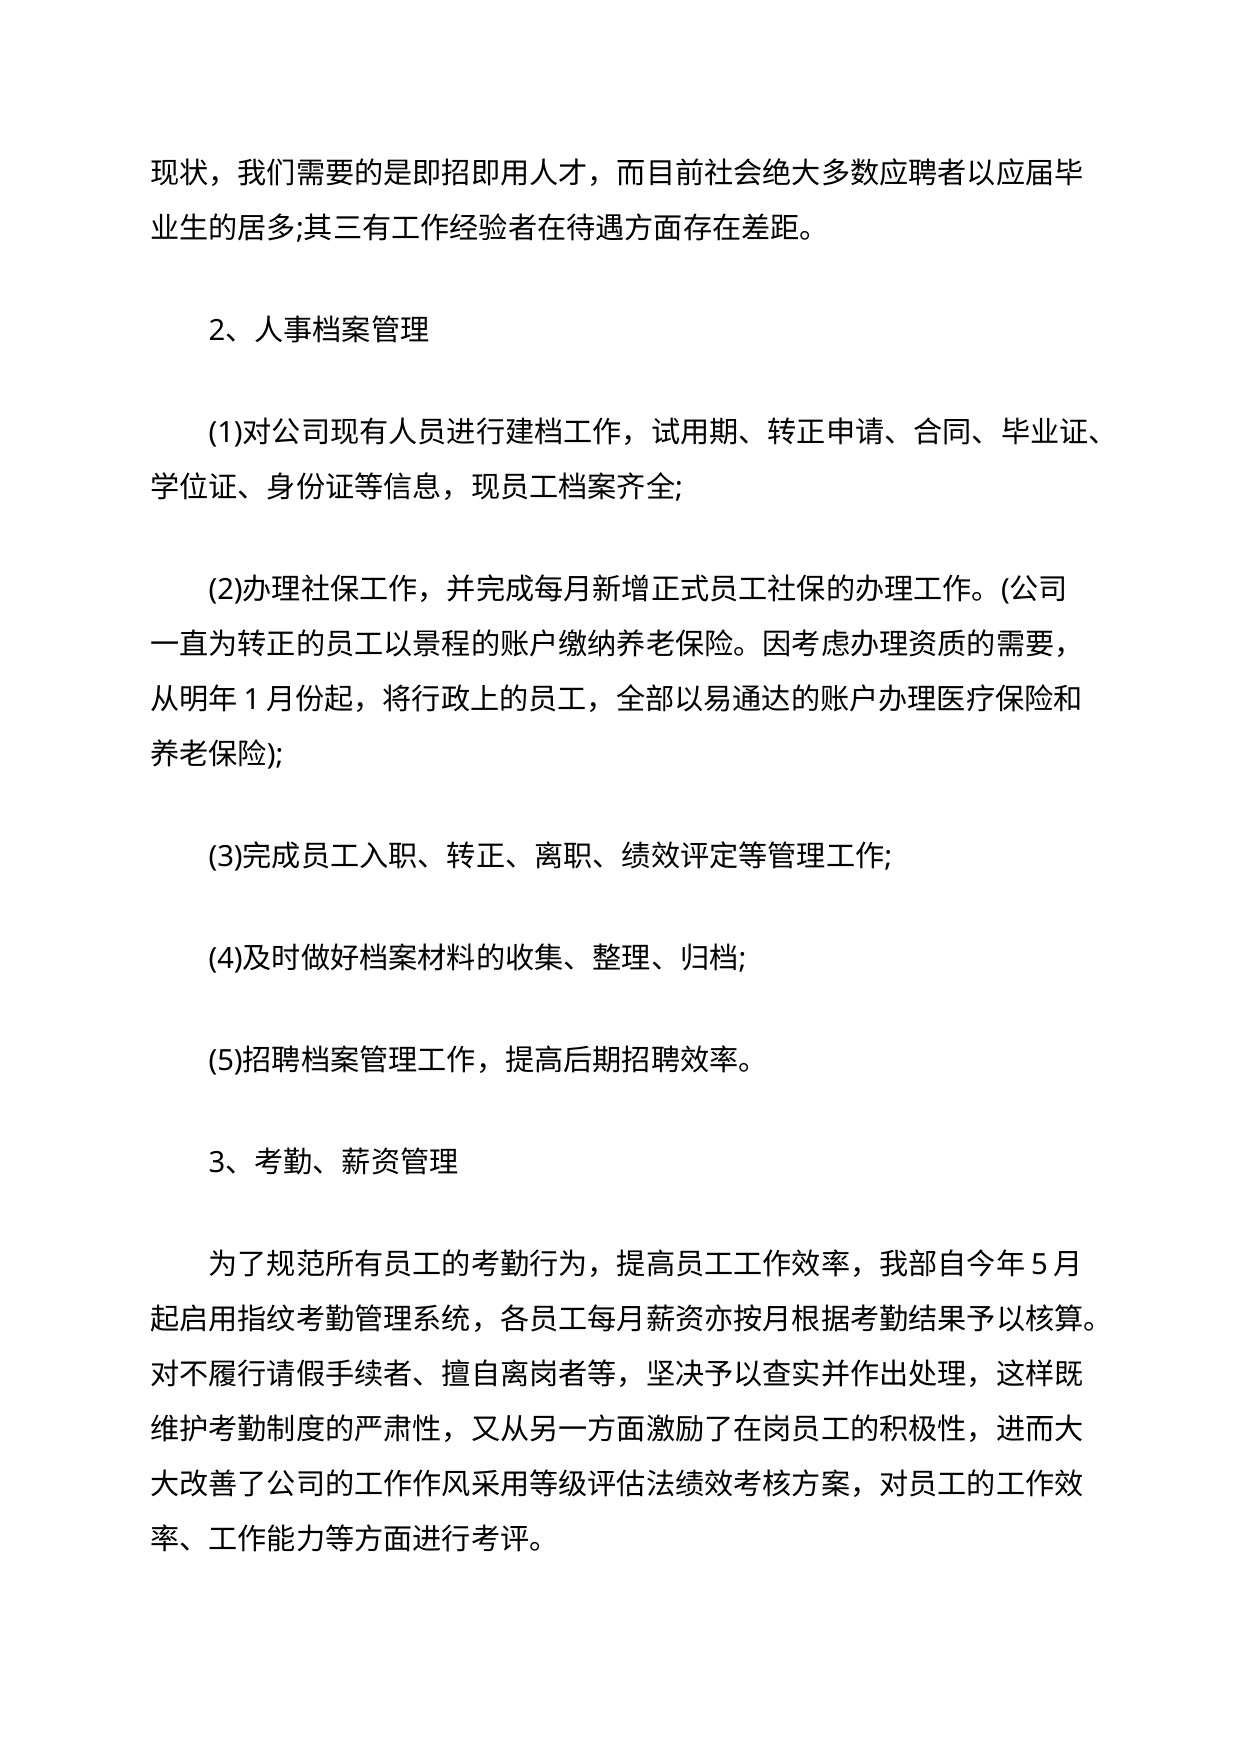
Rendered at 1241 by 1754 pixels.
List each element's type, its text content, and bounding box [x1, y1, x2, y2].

text (1)对公司现有人员进行建档工作，试用期、转正申请、合同、毕业证、学位证、身份证等信息，现员工档案齐全; [150, 409, 1090, 506]
text (4)及时做好档案材料的收集、整理、归档; [150, 935, 1090, 977]
text 为了规范所有员工的考勤行为，提高员工工作效率，我部自今年5月起启用指纹考勤管理系统，各员工每月薪资亦按月根据考勤结果予以核算。对不履行请假手续者、擅自离岗者等，坚决予以查实并作出处理，这样既维护考勤制度的严肃性，又从另一方面激励了在岗员工的积极性，进而大大改善了公司的工作作风采用等级评估法绩效考核方案，对员工的工作效率、工作能力等方面进行考评。 [150, 1241, 1090, 1557]
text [150, 150, 1090, 247]
text 3、考勤、薪资管理 [150, 1139, 1090, 1181]
text 2、人事档案管理 [150, 307, 1090, 349]
text (5)招聘档案管理工作，提高后期招聘效率。 [150, 1037, 1090, 1079]
text (2)办理社保工作，并完成每月新增正式员工社保的办理工作。(公司一直为转正的员工以景程的账户缴纳养老保险。因考虑办理资质的需要，从明年1月份起，将行政上的员工，全部以易通达的账户办理医疗保险和养老保险); [150, 566, 1090, 773]
text (3)完成员工入职、转正、离职、绩效评定等管理工作; [150, 833, 1090, 875]
